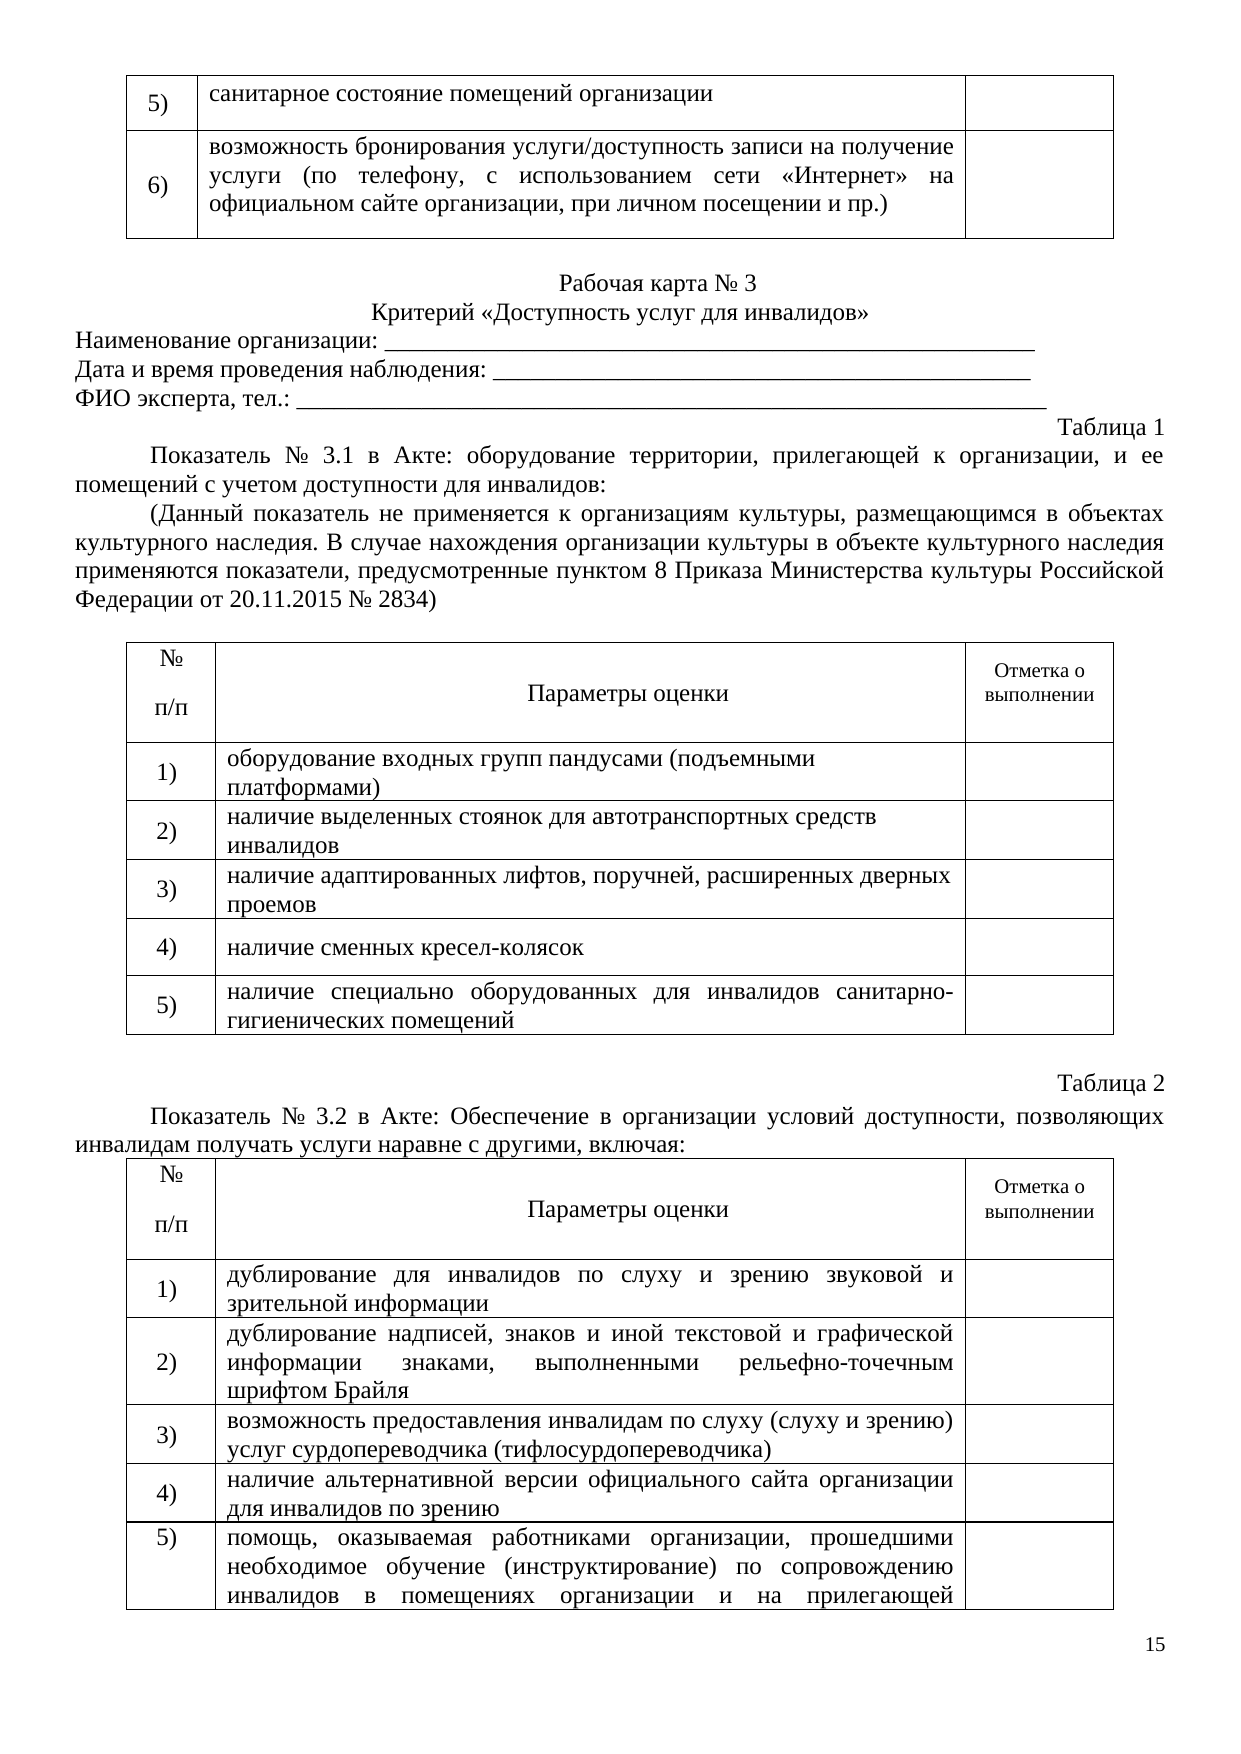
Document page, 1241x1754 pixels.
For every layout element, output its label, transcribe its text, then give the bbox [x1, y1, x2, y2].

table_cell наличие сменных кресел-колясок [216, 919, 965, 975]
table_cell наличие выделенных стоянок для автотранспортных средств инвалидов [216, 801, 965, 859]
table_cell [127, 76, 197, 130]
table_cell дублирование для инвалидов по слуху и зрению звуковой и зрительной информации [216, 1260, 965, 1317]
table_cell [966, 76, 1113, 130]
table_cell [966, 1318, 1113, 1404]
table_cell [127, 131, 197, 238]
text Наименование организации: ____________________________________________________ [75, 325, 1165, 354]
table_cell оборудование входных групп пандусами (подъемными платформами) [216, 743, 965, 800]
table_header Параметры оценки [216, 1159, 965, 1258]
table_cell наличие адаптированных лифтов, поручней, расширенных дверных проемов [216, 860, 965, 917]
text Дата и время проведения наблюдения: ___________________________________________ [75, 354, 1165, 383]
table_cell [966, 1260, 1113, 1317]
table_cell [216, 1523, 965, 1609]
text Рабочая карта № 3 [75, 268, 1165, 297]
table_cell [127, 743, 215, 800]
table_cell [127, 919, 215, 975]
table_cell возможность предоставления инвалидам по слуху (слуху и зрению) услуг сурдопереводчика (тифлосурдопереводчика) [216, 1405, 965, 1463]
table_cell [966, 1405, 1113, 1463]
table_cell дублирование надписей, знаков и иной текстовой и графической информации знаками, выполненными рельефно-точечным шрифтом Брайля [216, 1318, 965, 1404]
table_cell [127, 1523, 215, 1609]
table_cell [966, 131, 1113, 238]
text (Данный показатель не применяется к организациям культуры, размещающимся в объектах культурного наследия. В случае нахождения организации культуры в объекте культурного наследия применяются показатели, предусмотренные пунктом 8 Приказа Министерства культуры Российской Федерации от 20.11.2015 № 2834) [75, 498, 1165, 613]
table_cell [966, 1464, 1113, 1521]
table_header Отметка о выполнении [966, 1159, 1113, 1258]
table_cell [966, 919, 1113, 975]
table_cell возможность бронирования услуги/доступность записи на получение услуги (по телефону, с использованием сети «Интернет» на официальном сайте организации, при личном посещении и пр.) [198, 131, 965, 238]
text Показатель № 3.2 в Акте: Обеспечение в организации условий доступности, позволяющих инвалидам получать услуги наравне с другими, включая: [75, 1101, 1165, 1158]
table_cell [127, 976, 215, 1034]
table_cell [127, 1464, 215, 1521]
table_cell санитарное состояние помещений организации [198, 76, 965, 130]
table_header Параметры оценки [216, 643, 965, 742]
table_header Отметка о выполнении [966, 643, 1113, 742]
table_cell [966, 1523, 1113, 1609]
table_cell [966, 860, 1113, 917]
table_header № п/п [127, 643, 215, 742]
text Таблица 2 [75, 1068, 1165, 1097]
text Таблица 1 [75, 412, 1165, 440]
table_cell [127, 1318, 215, 1404]
text Показатель № 3.1 в Акте: оборудование территории, прилегающей к организации, и ее помещений с учетом доступности для инвалидов: [75, 440, 1165, 498]
table_header № п/п [127, 1159, 215, 1258]
table_cell [966, 743, 1113, 800]
table_cell [127, 1260, 215, 1317]
table_cell [127, 1405, 215, 1463]
table_cell [127, 860, 215, 917]
table_cell [966, 801, 1113, 859]
text Критерий «Доступность услуг для инвалидов» [75, 297, 1165, 325]
table_cell [966, 976, 1113, 1034]
text ФИО эксперта, тел.: ____________________________________________________________ [75, 383, 1165, 412]
table_cell наличие специально оборудованных для инвалидов санитарно-гигиенических помещений [216, 976, 965, 1034]
table_cell наличие альтернативной версии официального сайта организации для инвалидов по зрению [216, 1464, 965, 1521]
table_cell [127, 801, 215, 859]
